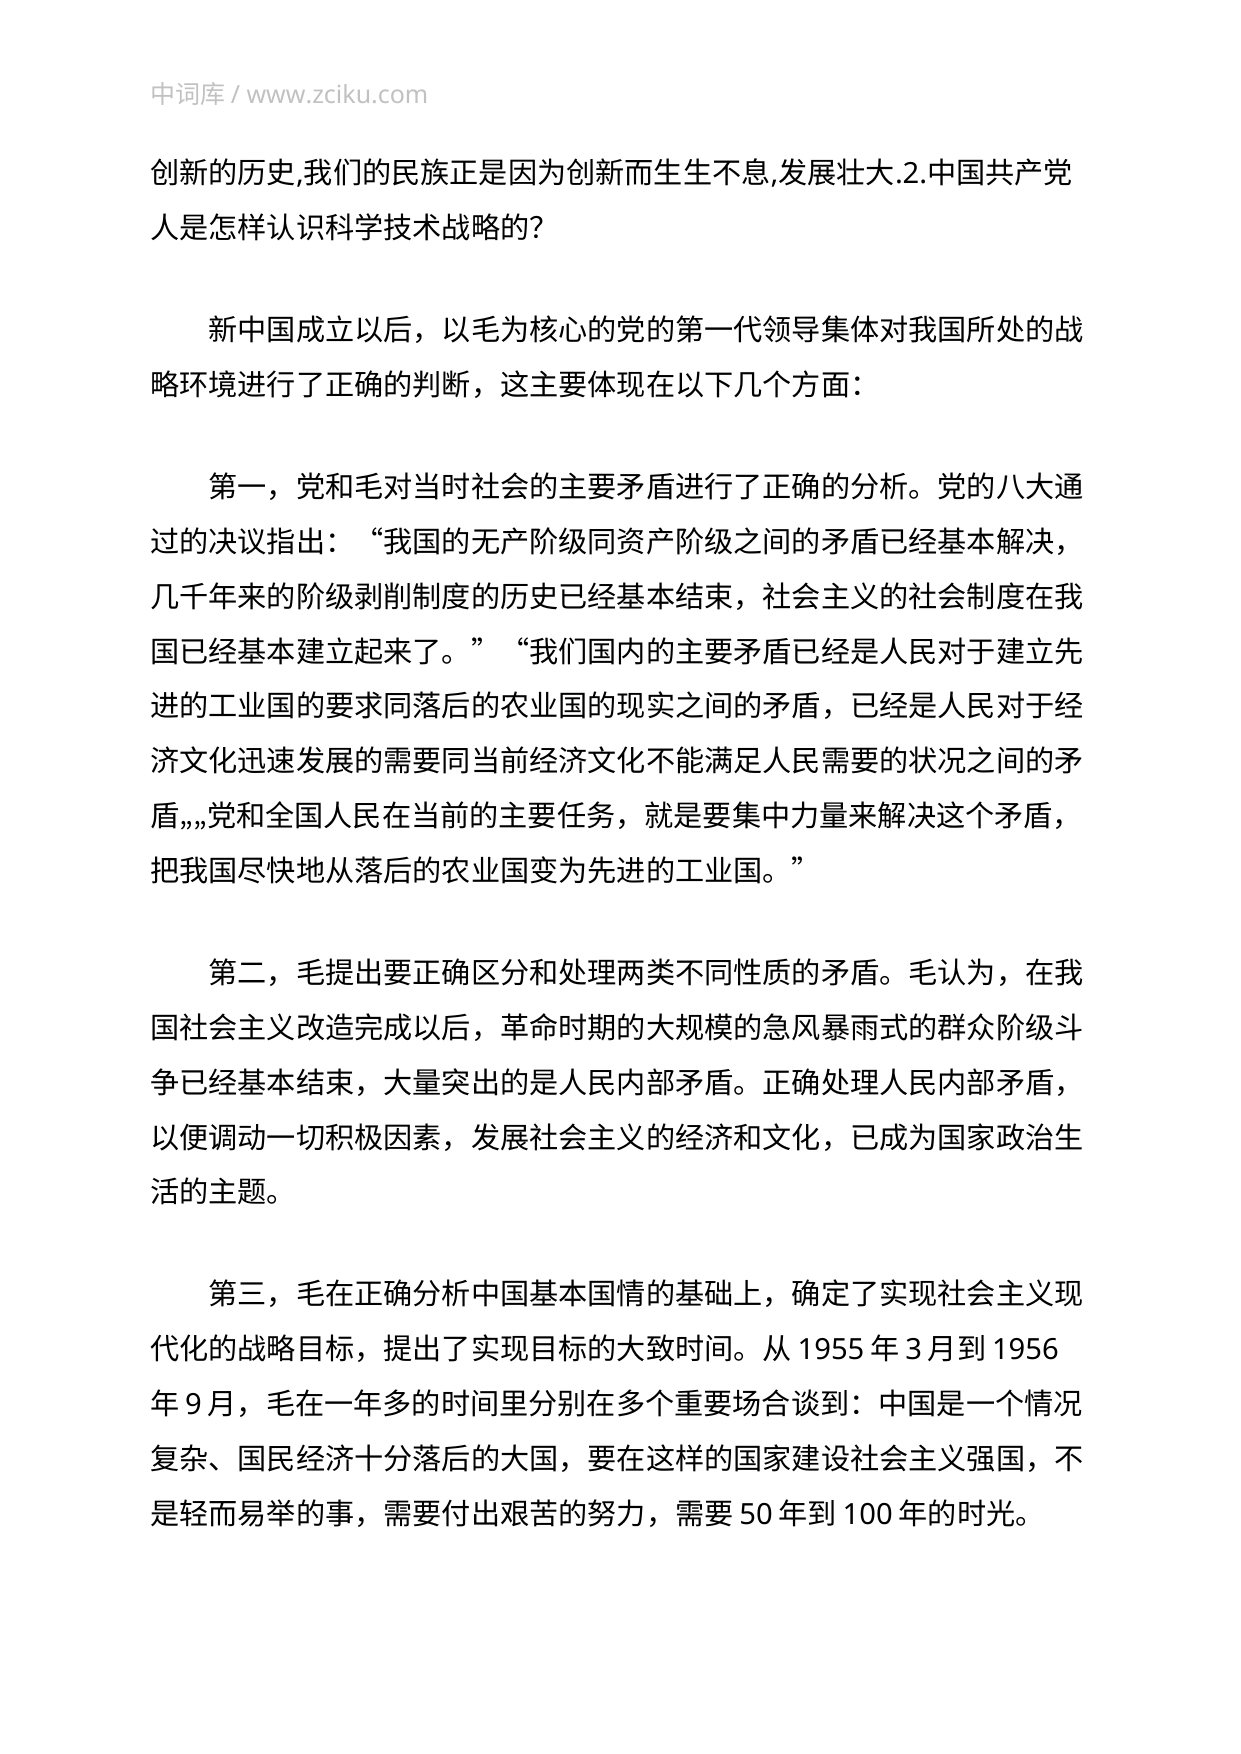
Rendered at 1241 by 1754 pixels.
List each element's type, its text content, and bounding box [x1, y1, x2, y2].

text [150, 150, 1090, 247]
text 第三，毛在正确分析中国基本国情的基础上，确定了实现社会主义现代化的战略目标，提出了实现目标的大致时间。从1955年3月到1956年9月，毛在一年多的时间里分别在多个重要场合谈到：中国是一个情况复杂、国民经济十分落后的大国，要在这样的国家建设社会主义强国，不是轻而易举的事，需要付出艰苦的努力，需要50年到100年的时光。 [150, 1271, 1090, 1533]
text 第二，毛提出要正确区分和处理两类不同性质的矛盾。毛认为，在我国社会主义改造完成以后，革命时期的大规模的急风暴雨式的群众阶级斗争已经基本结束，大量突出的是人民内部矛盾。正确处理人民内部矛盾，以便调动一切积极因素，发展社会主义的经济和文化，已成为国家政治生活的主题。 [150, 949, 1090, 1211]
text 第一，党和毛对当时社会的主要矛盾进行了正确的分析。党的八大通过的决议指出：“我国的无产阶级同资产阶级之间的矛盾已经基本解决，几千年来的阶级剥削制度的历史已经基本结束，社会主义的社会制度在我国已经基本建立起来了。”“我们国内的主要矛盾已经是人民对于建立先进的工业国的要求同落后的农业国的现实之间的矛盾，已经是人民对于经济文化迅速发展的需要同当前经济文化不能满足人民需要的状况之间的矛盾„„党和全国人民在当前的主要任务，就是要集中力量来解决这个矛盾，把我国尽快地从落后的农业国变为先进的工业国。” [150, 463, 1090, 890]
text 新中国成立以后，以毛为核心的党的第一代领导集体对我国所处的战略环境进行了正确的判断，这主要体现在以下几个方面： [150, 307, 1090, 404]
